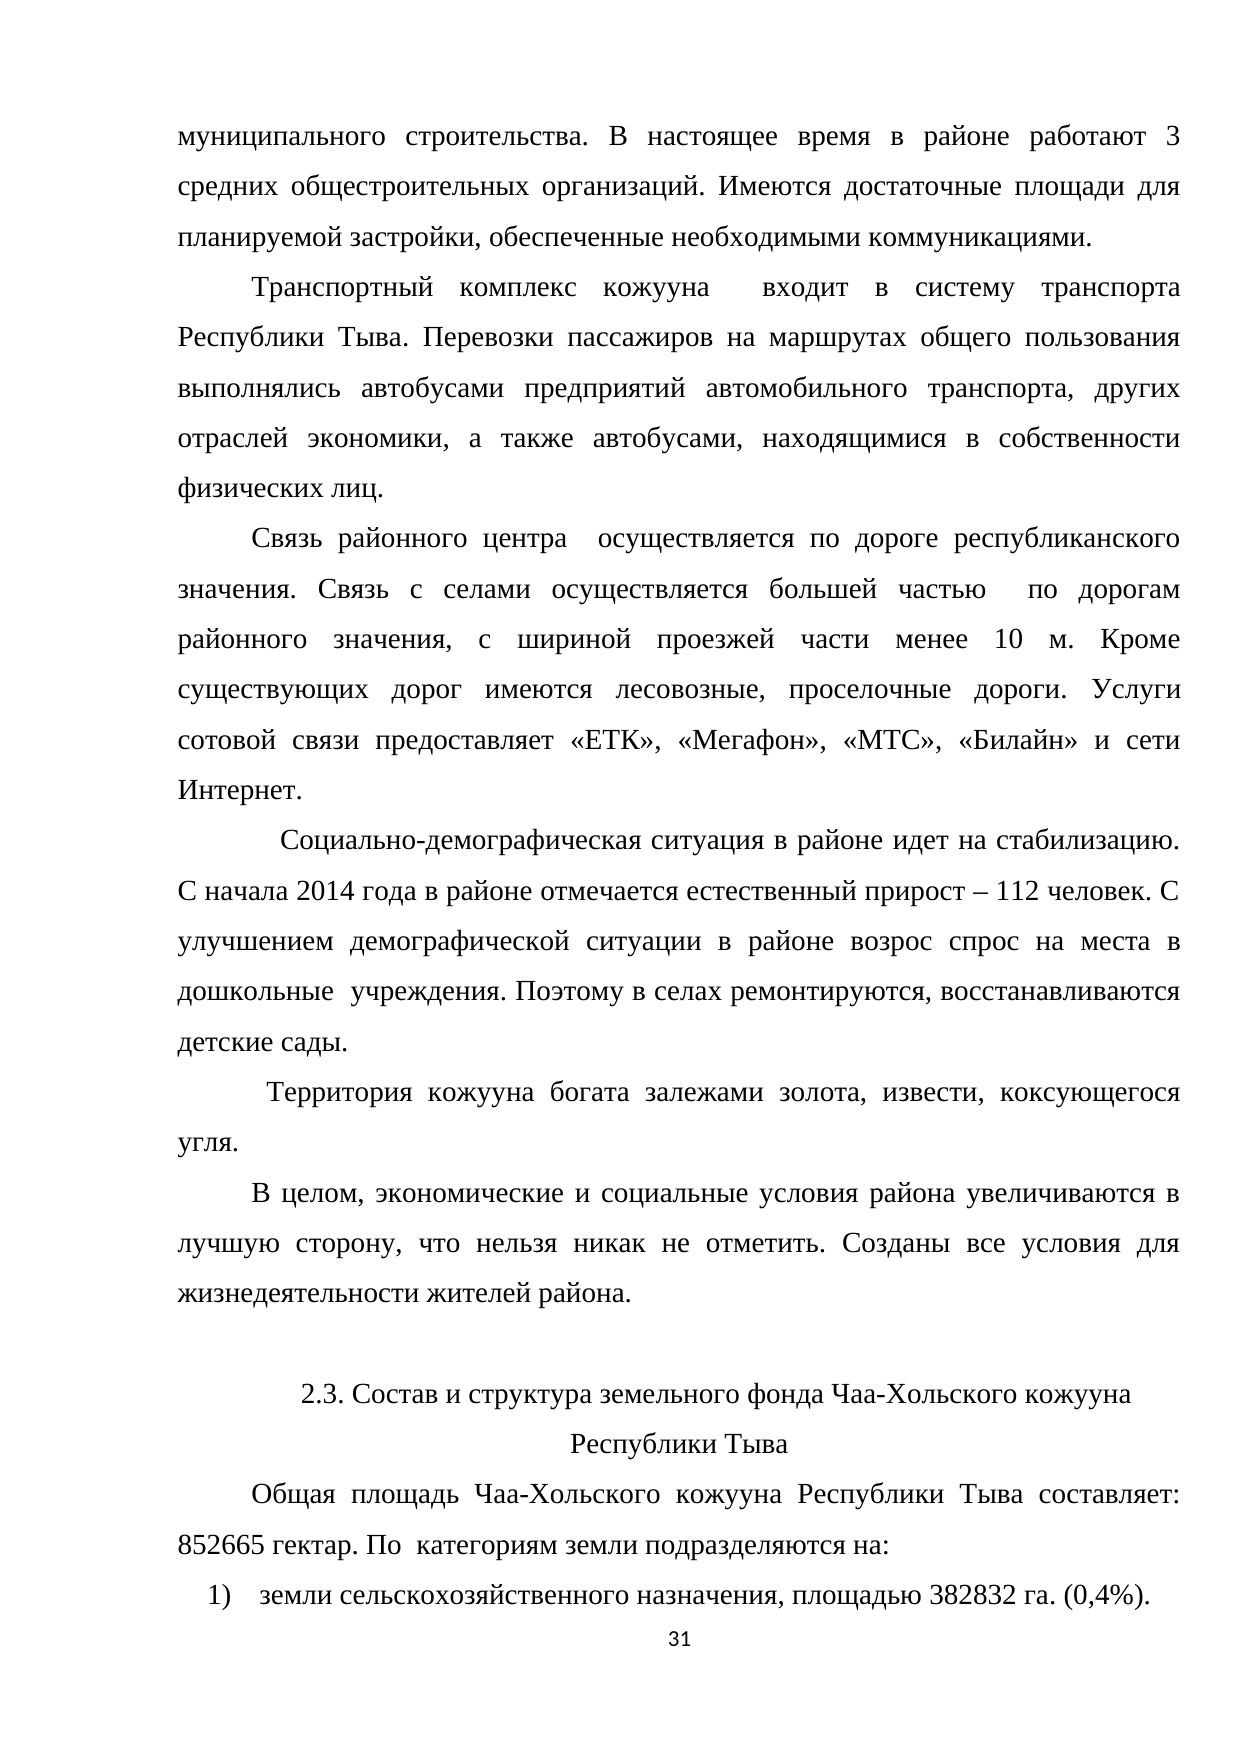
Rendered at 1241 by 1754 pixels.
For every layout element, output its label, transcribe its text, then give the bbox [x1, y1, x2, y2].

text Общая площадь Чаа-Хольского кожууна Республики Тыва составляет: 852665 гектар. По категориям земли подразделяются на: [177, 1477, 1181, 1560]
text Территория кожууна богата залежами золота, извести, коксующегося угля. [177, 1074, 1181, 1158]
text Социально-демографическая ситуация в районе идет на стабилизацию. С начала 2014 года в районе отмечается естественный прирост – 112 человек. С улучшением демографической ситуации в районе возрос спрос на места в дошкольные учреждения. Поэтому в селах ремонтируются, восстанавливаются детские сады. [177, 822, 1181, 1057]
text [177, 118, 1181, 252]
text Связь районного центра осуществляется по дороге республиканского значения. Связь с селами осуществляется большей частью по дорогам районного значения, с шириной проезжей части менее 10 м. Кроме существующих дорог имеются лесовозные, проселочные дороги. Услуги сотовой связи предоставляет «ЕТК», «Мегафон», «МТС», «Билайн» и сети Интернет. [177, 521, 1181, 806]
list земли сельскохозяйственного назначения, площадью 382832 га. (0,4%). [207, 1577, 1181, 1611]
text Транспортный комплекс кожууна входит в систему транспорта Республики Тыва. Перевозки пассажиров на маршрутах общего пользования выполнялись автобусами предприятий автомобильного транспорта, других отраслей экономики, а также автобусами, находящимися в собственности физических лиц. [177, 269, 1181, 504]
text 2.3. Состав и структура земельного фонда Чаа-Хольского кожууна Республики Тыва [177, 1376, 1181, 1460]
text В целом, экономические и социальные условия района увеличиваются в лучшую сторону, что нельзя никак не отметить. Созданы все условия для жизнедеятельности жителей района. [177, 1175, 1181, 1309]
